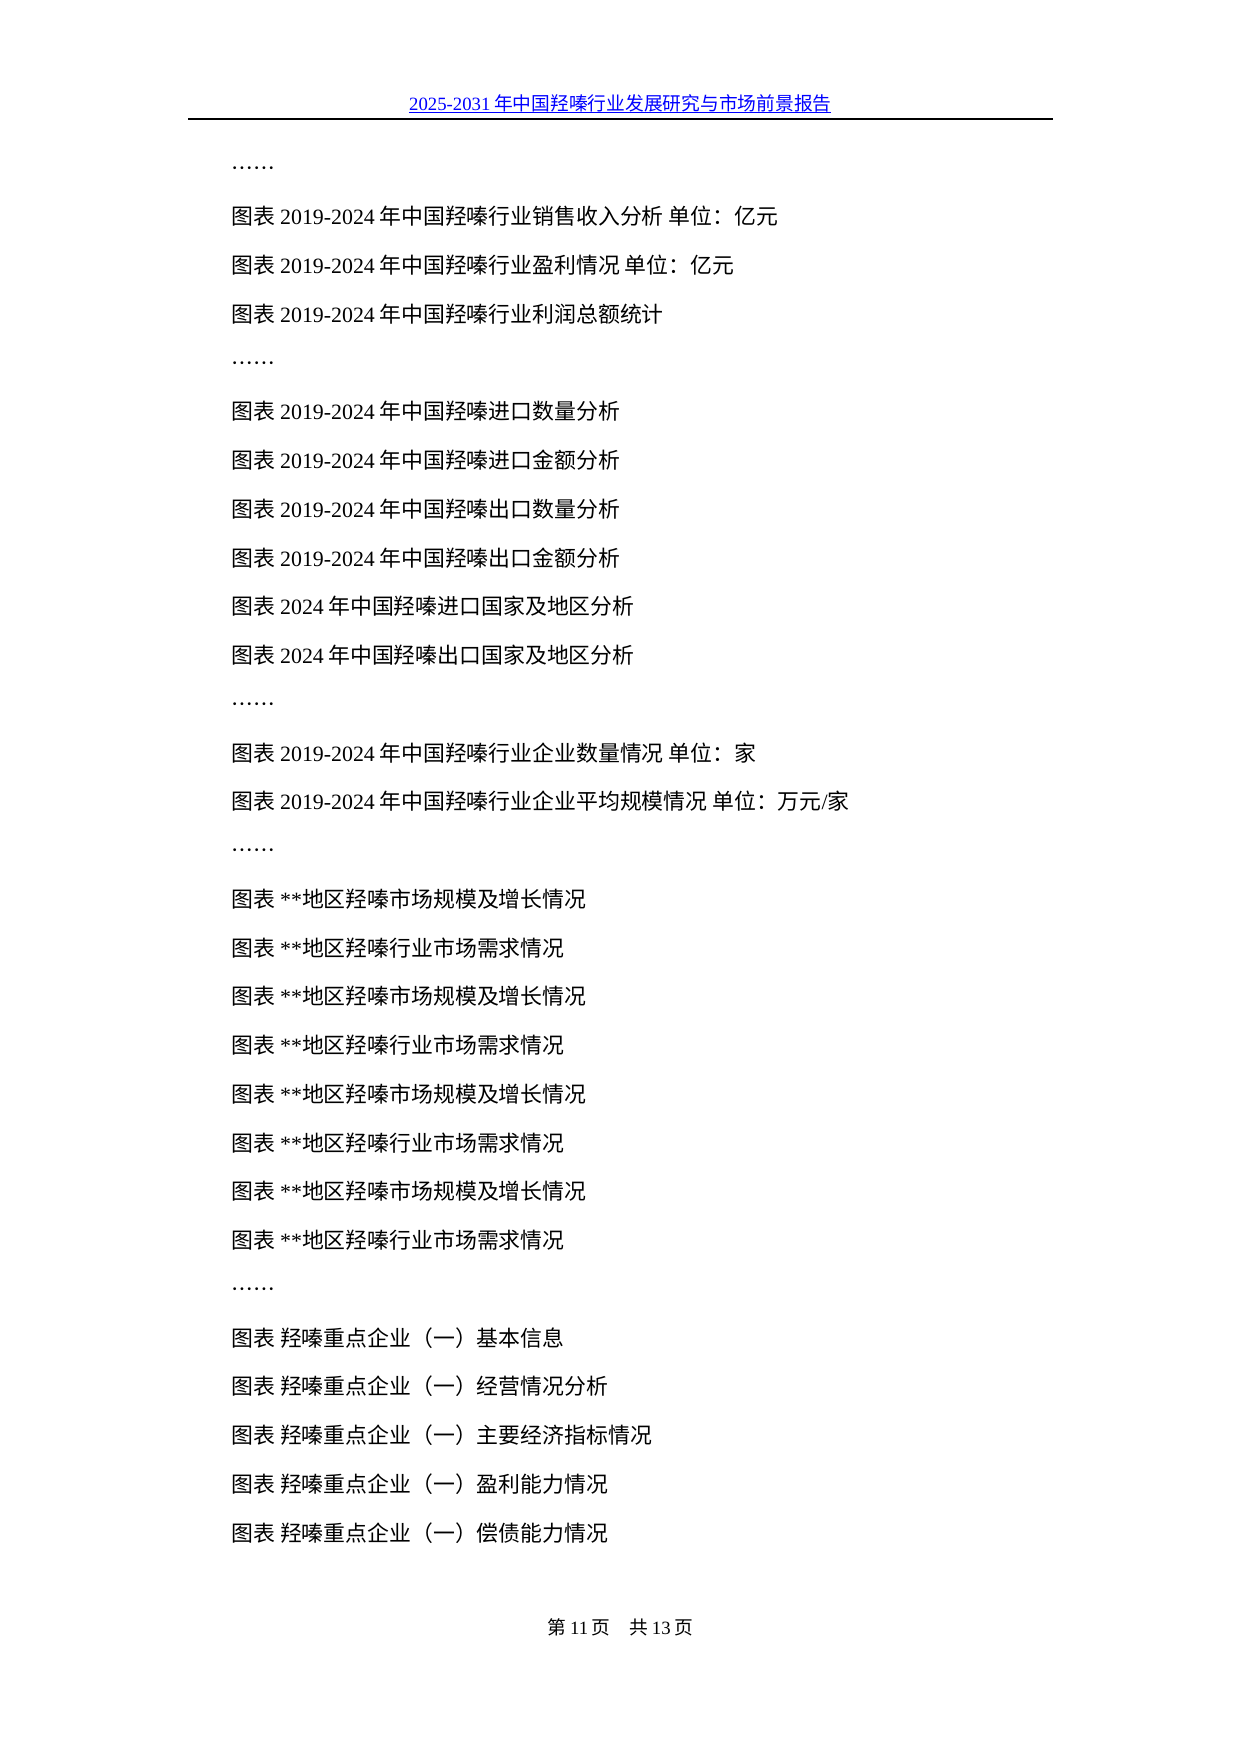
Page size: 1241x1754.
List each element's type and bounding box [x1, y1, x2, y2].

text [187, 150, 1053, 1548]
